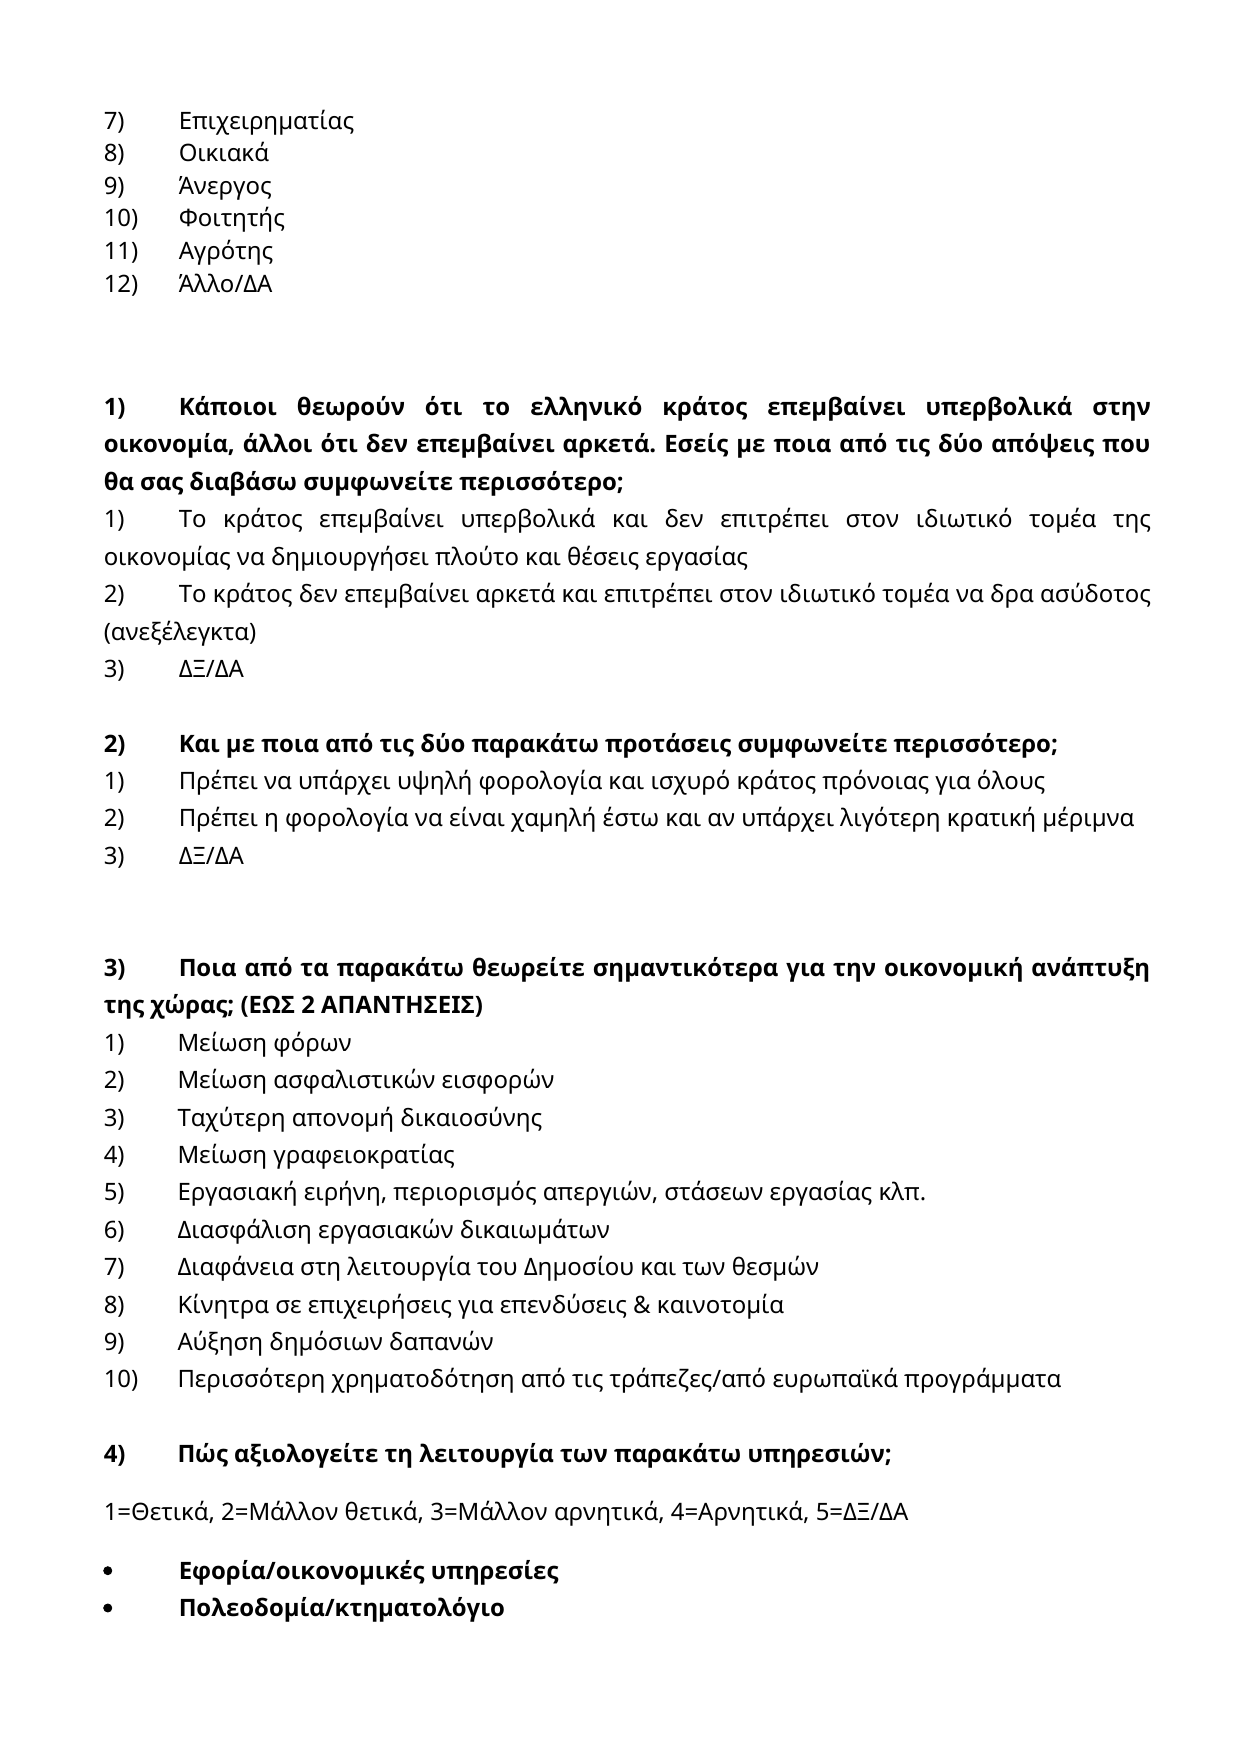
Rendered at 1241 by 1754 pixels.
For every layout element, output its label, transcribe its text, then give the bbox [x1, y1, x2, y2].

list Το κράτος δεν επεμβαίνει αρκετά και επιτρέπει στον ιδιωτικό τομέα να δρα ασύδοτος (ανεξέλεγκτα) [103, 577, 1152, 647]
list Πρέπει η φορολογία να είναι χαμηλή έστω και αν υπάρχει λιγότερη κρατική μέριμνα [103, 801, 1152, 834]
list Κίνητρα σε επιχειρήσεις για επενδύσεις & καινοτομία [103, 1287, 1152, 1320]
list Εργασιακή ειρήνη, περιορισμός απεργιών, στάσεων εργασίας κλπ. [103, 1175, 1152, 1208]
text 1=Θετικά, 2=Μάλλον θετικά, 3=Μάλλον αρνητικά, 4=Αρνητικά, 5=ΔΞ/ΔΑ [103, 1495, 1152, 1528]
list Πρέπει να υπάρχει υψηλή φορολογία και ισχυρό κράτος πρόνοιας για όλους [103, 764, 1152, 796]
list Οικιακά [103, 136, 1152, 169]
list Περισσότερη χρηματοδότηση από τις τράπεζες/από ευρωπαϊκά προγράμματα [103, 1362, 1152, 1395]
list Ταχύτερη απονομή δικαιοσύνης [103, 1100, 1152, 1133]
list Μείωση φόρων [103, 1026, 1152, 1058]
list Επιχειρηματίας [103, 103, 1152, 136]
list Κάποιοι θεωρούν ότι το ελληνικό κράτος επεμβαίνει υπερβολικά στην οικονομία, άλλοι ότι δεν επεμβαίνει αρκετά. Εσείς με ποια από τις δύο απόψεις που θα σας διαβάσω συμφωνείτε περισσότερο; [103, 390, 1152, 497]
list Διασφάλιση εργασιακών δικαιωμάτων [103, 1213, 1152, 1245]
list Εφορία/οικονομικές υπηρεσίες [103, 1553, 1152, 1586]
list ΔΞ/ΔΑ [103, 839, 1152, 871]
list ΔΞ/ΔΑ [103, 652, 1152, 684]
list Διαφάνεια στη λειτουργία του Δημοσίου και των θεσμών [103, 1250, 1152, 1283]
list Φοιτητής [103, 201, 1152, 234]
list Αγρότης [103, 234, 1152, 266]
list Μείωση ασφαλιστικών εισφορών [103, 1063, 1152, 1096]
list Και με ποια από τις δύο παρακάτω προτάσεις συμφωνείτε περισσότερο; [103, 726, 1152, 759]
list Αύξηση δημόσιων δαπανών [103, 1325, 1152, 1357]
list Το κράτος επεμβαίνει υπερβολικά και δεν επιτρέπει στον ιδιωτικό τομέα της οικονομίας να δημιουργήσει πλούτο και θέσεις εργασίας [103, 502, 1152, 572]
list Άλλο/ΔΑ [103, 266, 1152, 299]
list Πολεοδομία/κτηματολόγιο [103, 1591, 1152, 1623]
list Άνεργος [103, 169, 1152, 201]
list Πώς αξιολογείτε τη λειτουργία των παρακάτω υπηρεσιών; [103, 1437, 1152, 1469]
list Ποια από τα παρακάτω θεωρείτε σημαντικότερα για την οικονομική ανάπτυξη της χώρας; (ΕΩΣ 2 ΑΠΑΝΤΗΣΕΙΣ) [103, 951, 1152, 1021]
list Μείωση γραφειοκρατίας [103, 1138, 1152, 1170]
